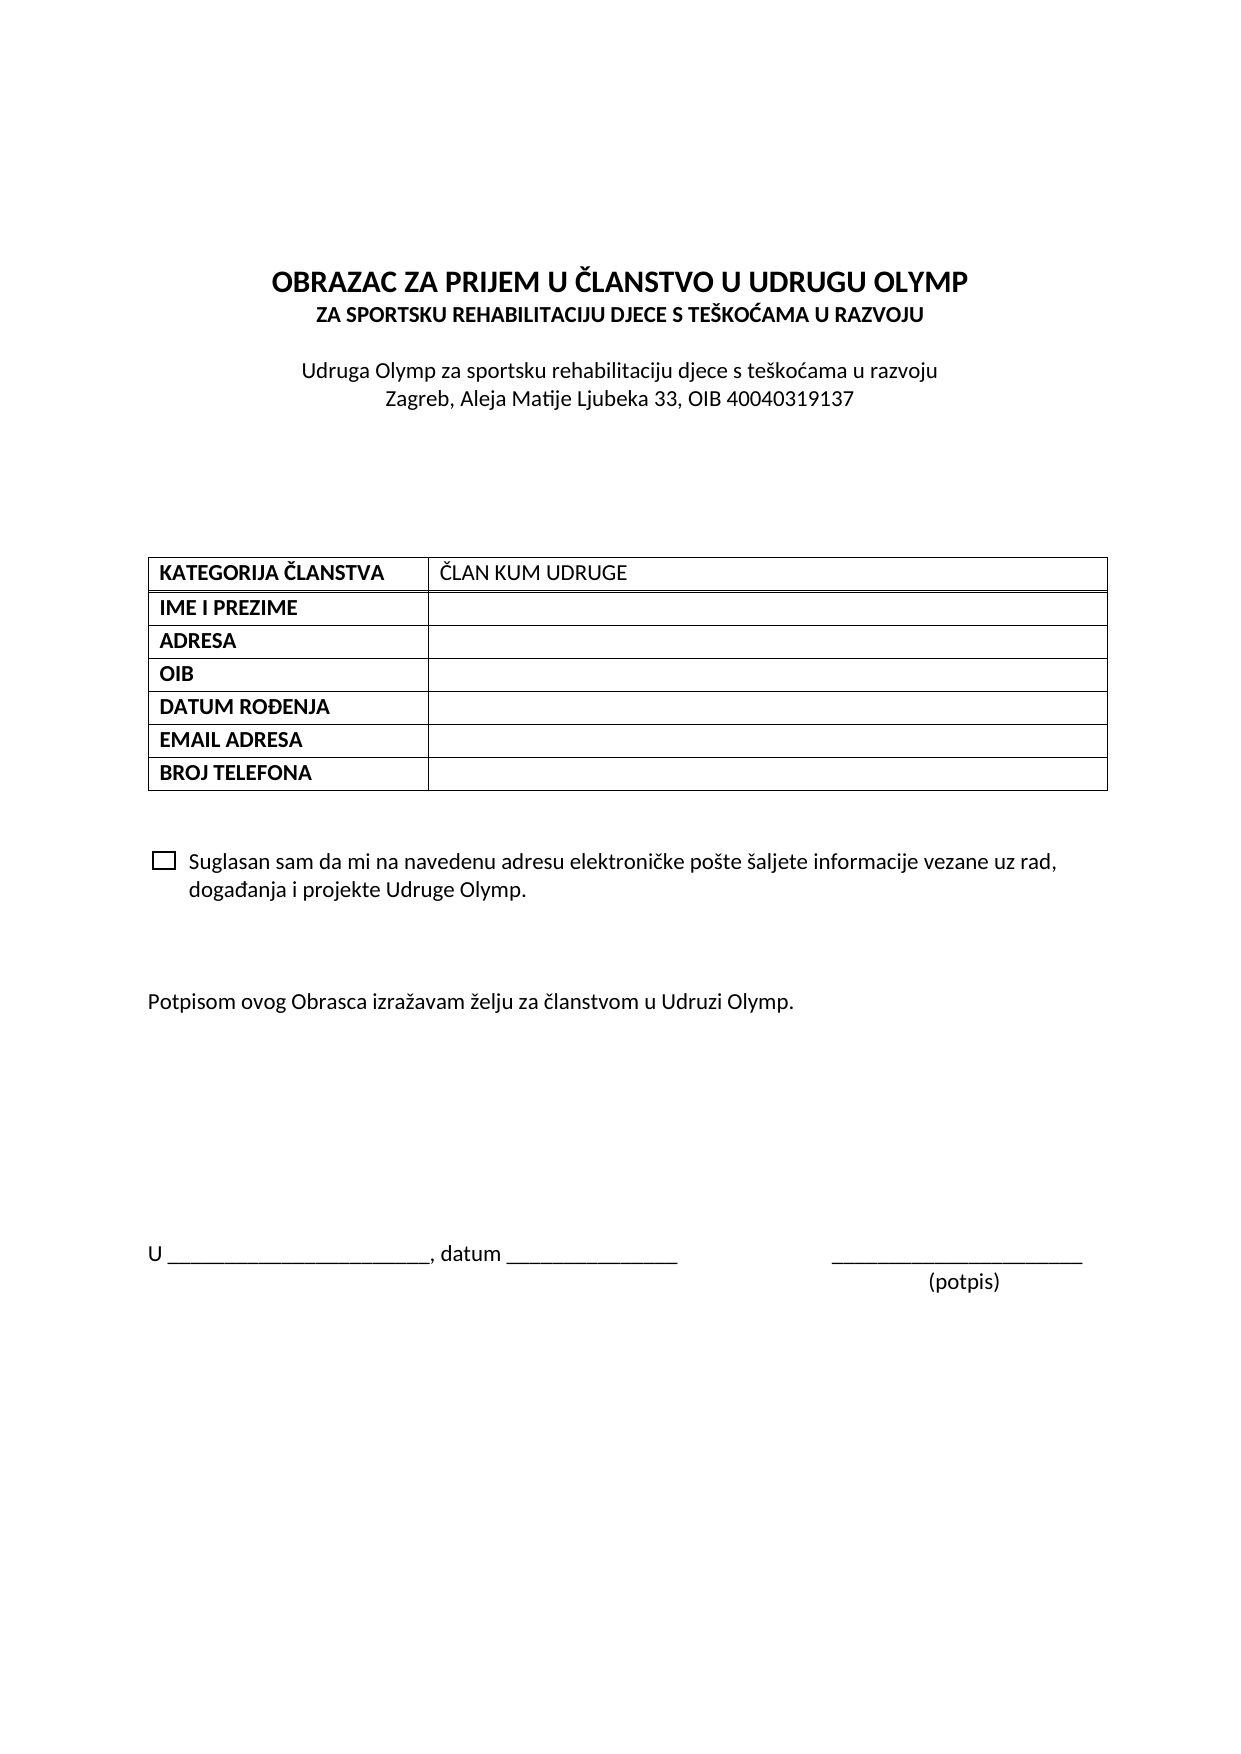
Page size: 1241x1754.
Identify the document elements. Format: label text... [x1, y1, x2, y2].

text događanja i projekte Udruge Olymp. [148, 875, 1093, 903]
text Suglasan sam da mi na navedenu adresu elektroničke pošte šaljete informacije vezane uz rad, [148, 847, 1093, 875]
text Udruga Olymp za sportsku rehabilitaciju djece s teškoćama u razvoju [148, 356, 1093, 384]
text U _______________________, datum _______________ ______________________ [148, 1239, 1093, 1267]
text OBRAZAC ZA PRIJEM U ČLANSTVO U UDRUGU OLYMP [148, 262, 1093, 300]
table_cell ADRESA [149, 626, 428, 658]
table_cell IME I PREZIME [149, 593, 428, 625]
table_cell [429, 692, 1107, 724]
text ZA SPORTSKU REHABILITACIJU DJECE S TEŠKOĆAMA U RAZVOJU [148, 300, 1093, 328]
table_cell [429, 758, 1107, 790]
table_cell [429, 725, 1107, 757]
table_header ČLAN KUM UDRUGE [429, 558, 1107, 590]
table_cell EMAIL ADRESA [149, 725, 428, 757]
text Potpisom ovog Obrasca izražavam želju za članstvom u Udruzi Olymp. [148, 987, 1093, 1015]
table_cell OIB [149, 659, 428, 691]
table_cell DATUM ROĐENJA [149, 692, 428, 724]
table_cell [429, 659, 1107, 691]
text (potpis) [148, 1267, 1093, 1295]
table_cell [429, 593, 1107, 625]
table_header KATEGORIJA ČLANSTVA [149, 558, 428, 590]
table_cell BROJ TELEFONA [149, 758, 428, 790]
table_cell [429, 626, 1107, 658]
text Zagreb, Aleja Matije Ljubeka 33, OIB 40040319137 [148, 384, 1093, 412]
